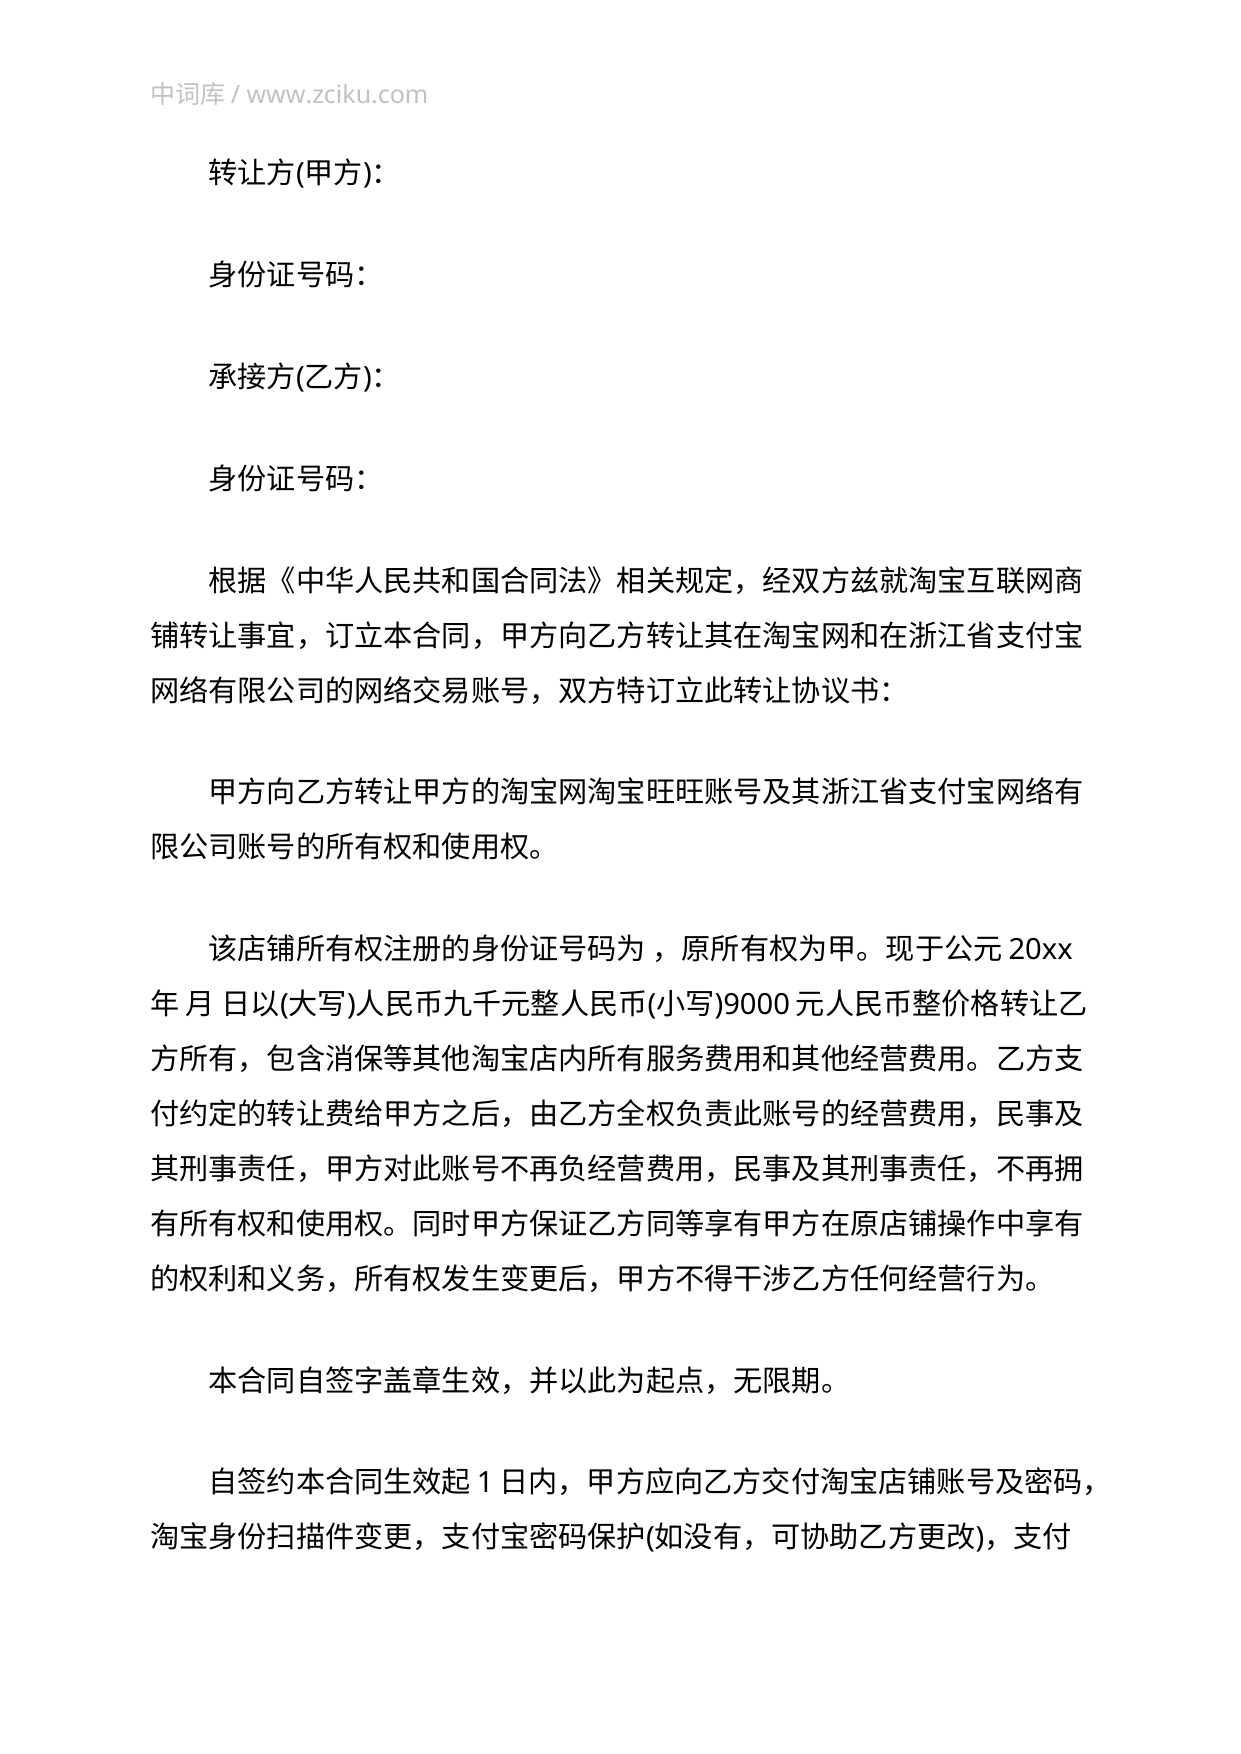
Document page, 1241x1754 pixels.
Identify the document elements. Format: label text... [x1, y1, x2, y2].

text 该店铺所有权注册的身份证号码为 ，原所有权为甲。现于公元20xx年 月 日以(大写)人民币九千元整人民币(小写)9000元人民币整价格转让乙方所有，包含消保等其他淘宝店内所有服务费用和其他经营费用。乙方支付约定的转让费给甲方之后，由乙方全权负责此账号的经营费用，民事及其刑事责任，甲方对此账号不再负经营费用，民事及其刑事责任，不再拥有所有权和使用权。同时甲方保证乙方同等享有甲方在原店铺操作中享有的权利和义务，所有权发生变更后，甲方不得干涉乙方任何经营行为。 [150, 926, 1090, 1298]
text 身份证号码： [150, 252, 1090, 294]
text 身份证号码： [150, 456, 1090, 498]
text 甲方向乙方转让甲方的淘宝网淘宝旺旺账号及其浙江省支付宝网络有限公司账号的所有权和使用权。 [150, 769, 1090, 866]
text 根据《中华人民共和国合同法》相关规定，经双方兹就淘宝互联网商铺转让事宜，订立本合同，甲方向乙方转让其在淘宝网和在浙江省支付宝网络有限公司的网络交易账号，双方特订立此转让协议书： [150, 557, 1090, 709]
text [150, 1459, 1090, 1556]
text 本合同自签字盖章生效，并以此为起点，无限期。 [150, 1357, 1090, 1399]
text 承接方(乙方)： [150, 354, 1090, 396]
text 转让方(甲方)： [150, 150, 1090, 192]
